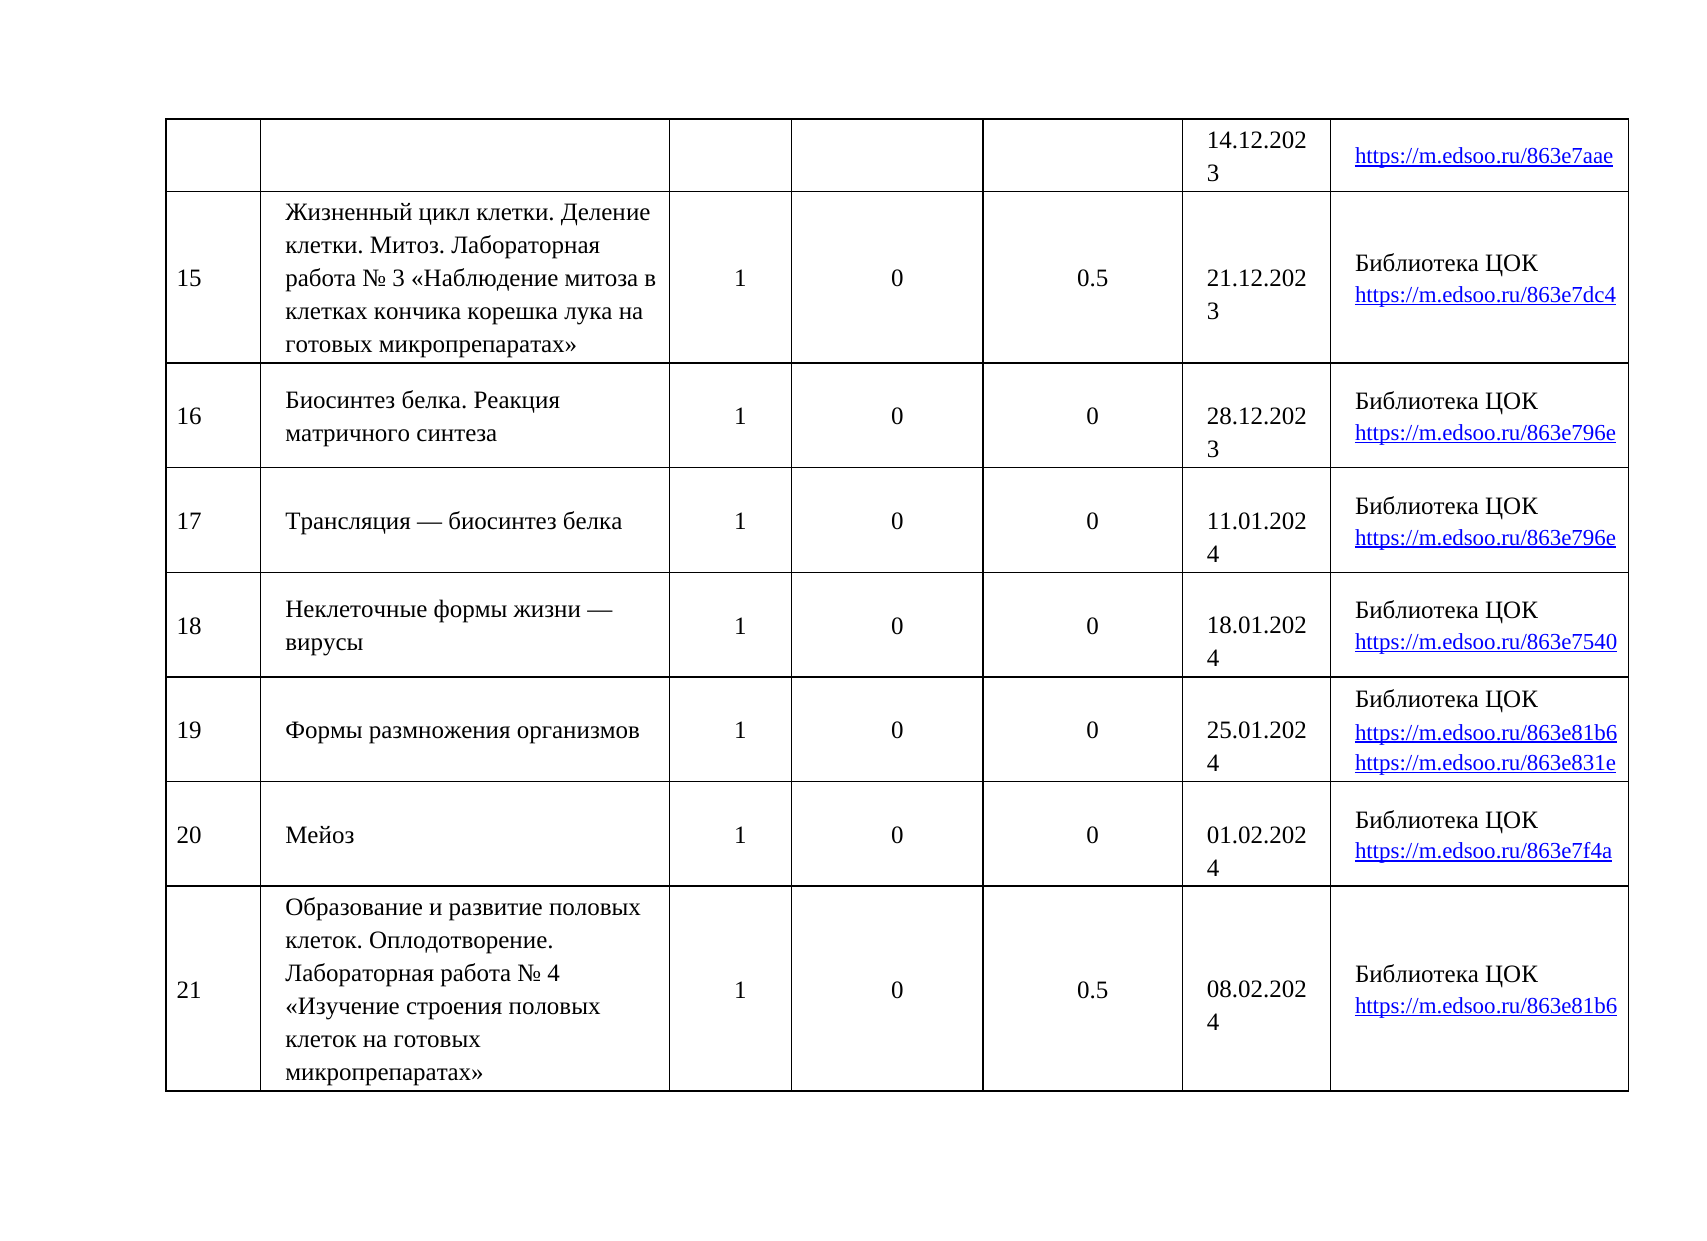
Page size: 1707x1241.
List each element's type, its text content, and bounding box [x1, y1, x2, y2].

table_cell Биосинтез белка. Реакция матричного синтеза [261, 364, 669, 467]
table_cell 1 [670, 192, 791, 362]
table_cell Библиотека ЦОК https://m.edsoo.ru/863e7f4a [1331, 782, 1628, 885]
table_cell 14 [167, 120, 260, 191]
table_cell 0 [792, 887, 982, 1090]
table_cell 1 [670, 120, 791, 191]
table_cell 08.02.2024 [1183, 887, 1330, 1090]
table_cell Библиотека ЦОК https://m.edsoo.ru/863e7dc4 [1331, 192, 1628, 362]
table_cell 14.12.2023 [1183, 120, 1330, 191]
table_cell 1 [670, 364, 791, 467]
table_cell 20 [167, 782, 260, 885]
table_cell 25.01.2024 [1183, 678, 1330, 781]
table_cell 1 [670, 887, 791, 1090]
table_cell 0 [792, 782, 982, 885]
table_cell Библиотека ЦОК https://m.edsoo.ru/863e81b6 [1331, 887, 1628, 1090]
table_cell 28.12.2023 [1183, 364, 1330, 467]
table_cell 11.01.2024 [1183, 468, 1330, 571]
table_cell 1 [670, 468, 791, 571]
table_cell 0 [984, 468, 1182, 571]
table_cell 0.5 [984, 887, 1182, 1090]
table_cell 0 [792, 364, 982, 467]
table_cell Библиотека ЦОК https://m.edsoo.ru/863e796e [1331, 468, 1628, 571]
table_cell 17 [167, 468, 260, 571]
table_cell 0 [792, 192, 982, 362]
table_cell 01.02.2024 [1183, 782, 1330, 885]
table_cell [1331, 120, 1628, 191]
table_cell Трансляция — биосинтез белка [261, 468, 669, 571]
table_cell 18.01.2024 [1183, 573, 1330, 676]
table_cell Мейоз [261, 782, 669, 885]
table_cell 1 [670, 782, 791, 885]
table_cell 1 [792, 120, 982, 191]
table_cell 0 [984, 678, 1182, 781]
table_cell 0 [984, 782, 1182, 885]
table_cell Формы размножения организмов [261, 678, 669, 781]
table_cell 0 [792, 678, 982, 781]
table_cell 21 [167, 887, 260, 1090]
table_cell 16 [167, 364, 260, 467]
table_cell 0.5 [984, 192, 1182, 362]
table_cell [261, 120, 669, 191]
table_cell Библиотека ЦОК https://m.edsoo.ru/863e796e [1331, 364, 1628, 467]
table_cell 15 [167, 192, 260, 362]
table_cell 0 [984, 573, 1182, 676]
table_cell Неклеточные формы жизни — вирусы [261, 573, 669, 676]
table_cell Библиотека ЦОК https://m.edsoo.ru/863e7540 [1331, 573, 1628, 676]
table_cell 19 [167, 678, 260, 781]
table_cell 0 [792, 573, 982, 676]
table_cell Образование и развитие половых клеток. Оплодотворение. Лабораторная работа № 4 «Изучение строения половых клеток на готовых микропрепаратах» [261, 887, 669, 1090]
table_cell 0 [984, 364, 1182, 467]
table_cell 18 [167, 573, 260, 676]
table_cell Жизненный цикл клетки. Деление клетки. Митоз. Лабораторная работа № 3 «Наблюдение митоза в клетках кончика корешка лука на готовых микропрепаратах» [261, 192, 669, 362]
table_cell 21.12.2023 [1183, 192, 1330, 362]
table_cell 1 [670, 573, 791, 676]
table_cell 0 [792, 468, 982, 571]
table_cell 0 [984, 120, 1182, 191]
table_cell Библиотека ЦОК https://m.edsoo.ru/863e81b6 https://m.edsoo.ru/863e831e [1331, 678, 1628, 781]
table_cell 1 [670, 678, 791, 781]
